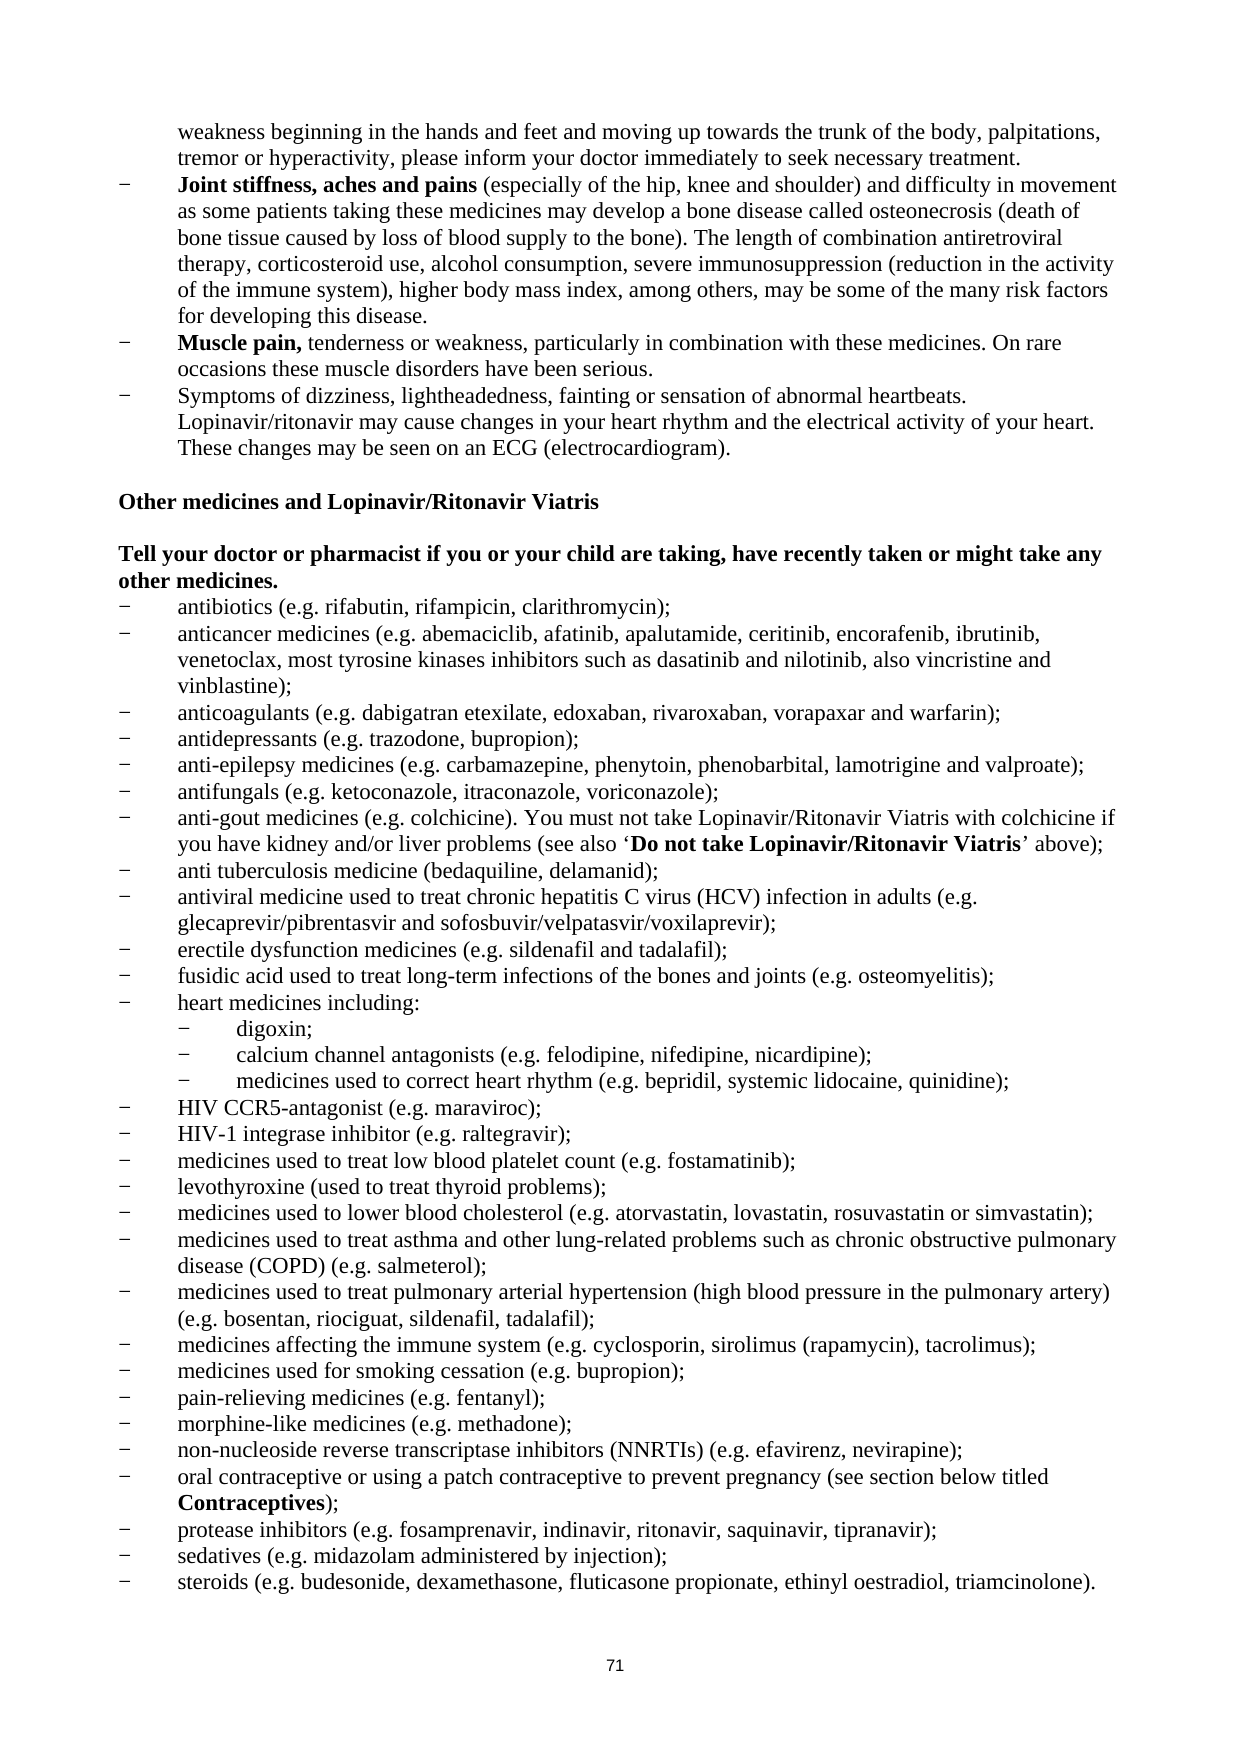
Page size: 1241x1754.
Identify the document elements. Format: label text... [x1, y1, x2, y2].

text − oral contraceptive or using a patch contraceptive to prevent pregnancy (see section below titled Contraceptives); [118, 1463, 1122, 1516]
text − protease inhibitors (e.g. fosamprenavir, indinavir, ritonavir, saquinavir, tipranavir); [118, 1516, 1122, 1542]
text − heart medicines including: [118, 988, 1122, 1015]
text − antifungals (e.g. ketoconazole, itraconazole, voriconazole); [118, 778, 1122, 804]
text − medicines used for smoking cessation (e.g. bupropion); [118, 1357, 1122, 1384]
text − medicines used to treat pulmonary arterial hypertension (high blood pressure in the pulmonary artery) (e.g. bosentan, riociguat, sildenafil, tadalafil); [118, 1278, 1122, 1331]
text − pain-relieving medicines (e.g. fentanyl); [118, 1384, 1122, 1410]
text − anti tuberculosis medicine (bedaquiline, delamanid); [118, 857, 1122, 883]
text − digoxin; [177, 1015, 1122, 1041]
text − Joint stiffness, aches and pains (especially of the hip, knee and shoulder) and difficulty in movement as some patients taking these medicines may develop a bone disease called osteonecrosis (death of bone tissue caused by loss of blood supply to the bone). The length of combination antiretroviral therapy, corticosteroid use, alcohol consumption, severe immunosuppression (reduction in the activity of the immune system), higher body mass index, among others, may be some of the many risk factors for developing this disease. [118, 171, 1122, 329]
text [177, 118, 1122, 171]
text − anticoagulants (e.g. dabigatran etexilate, edoxaban, rivaroxaban, vorapaxar and warfarin); [118, 699, 1122, 725]
text − Muscle pain, tenderness or weakness, particularly in combination with these medicines. On rare occasions these muscle disorders have been serious. [118, 329, 1122, 382]
text − steroids (e.g. budesonide, dexamethasone, fluticasone propionate, ethinyl oestradiol, triamcinolone). [118, 1568, 1122, 1595]
list Other medicines and Lopinavir/Ritonavir Viatris [118, 488, 1122, 514]
text − HIV CCR5-antagonist (e.g. maraviroc); [118, 1094, 1122, 1120]
text − anti-gout medicines (e.g. colchicine). You must not take Lopinavir/Ritonavir Viatris with colchicine if you have kidney and/or liver problems (see also ‘Do not take Lopinavir/Ritonavir Viatris’ above); [118, 804, 1122, 857]
text − antibiotics (e.g. rifabutin, rifampicin, clarithromycin); [118, 593, 1122, 619]
text − antidepressants (e.g. trazodone, bupropion); [118, 725, 1122, 751]
text − Symptoms of dizziness, lightheadedness, fainting or sensation of abnormal heartbeats. Lopinavir/ritonavir may cause changes in your heart rhythm and the electrical activity of your heart. These changes may be seen on an ECG (electrocardiogram). [118, 382, 1122, 461]
text − antiviral medicine used to treat chronic hepatitis C virus (HCV) infection in adults (e.g. glecaprevir/pibrentasvir and sofosbuvir/velpatasvir/voxilaprevir); [118, 883, 1122, 936]
text − non-nucleoside reverse transcriptase inhibitors (NNRTIs) (e.g. efavirenz, nevirapine); [118, 1437, 1122, 1463]
text − erectile dysfunction medicines (e.g. sildenafil and tadalafil); [118, 936, 1122, 962]
list Tell your doctor or pharmacist if you or your child are taking, have recently taken or might take any other medicines. [118, 541, 1122, 593]
text − morphine-like medicines (e.g. methadone); [118, 1410, 1122, 1437]
text − medicines affecting the immune system (e.g. cyclosporin, sirolimus (rapamycin), tacrolimus); [118, 1331, 1122, 1357]
text − medicines used to treat low blood platelet count (e.g. fostamatinib); [118, 1147, 1122, 1173]
text − sedatives (e.g. midazolam administered by injection); [118, 1542, 1122, 1568]
text − medicines used to lower blood cholesterol (e.g. atorvastatin, lovastatin, rosuvastatin or simvastatin); [118, 1199, 1122, 1226]
text − levothyroxine (used to treat thyroid problems); [118, 1173, 1122, 1199]
text − calcium channel antagonists (e.g. felodipine, nifedipine, nicardipine); [177, 1041, 1122, 1068]
text − fusidic acid used to treat long-term infections of the bones and joints (e.g. osteomyelitis); [118, 962, 1122, 988]
text − medicines used to treat asthma and other lung-related problems such as chronic obstructive pulmonary disease (COPD) (e.g. salmeterol); [118, 1226, 1122, 1278]
text − anticancer medicines (e.g. abemaciclib, afatinib, apalutamide, ceritinib, encorafenib, ibrutinib, venetoclax, most tyrosine kinases inhibitors such as dasatinib and nilotinib, also vincristine and vinblastine); [118, 619, 1122, 699]
text − anti-epilepsy medicines (e.g. carbamazepine, phenytoin, phenobarbital, lamotrigine and valproate); [118, 751, 1122, 778]
text − medicines used to correct heart rhythm (e.g. bepridil, systemic lidocaine, quinidine); [177, 1068, 1122, 1094]
text − HIV-1 integrase inhibitor (e.g. raltegravir); [118, 1120, 1122, 1147]
